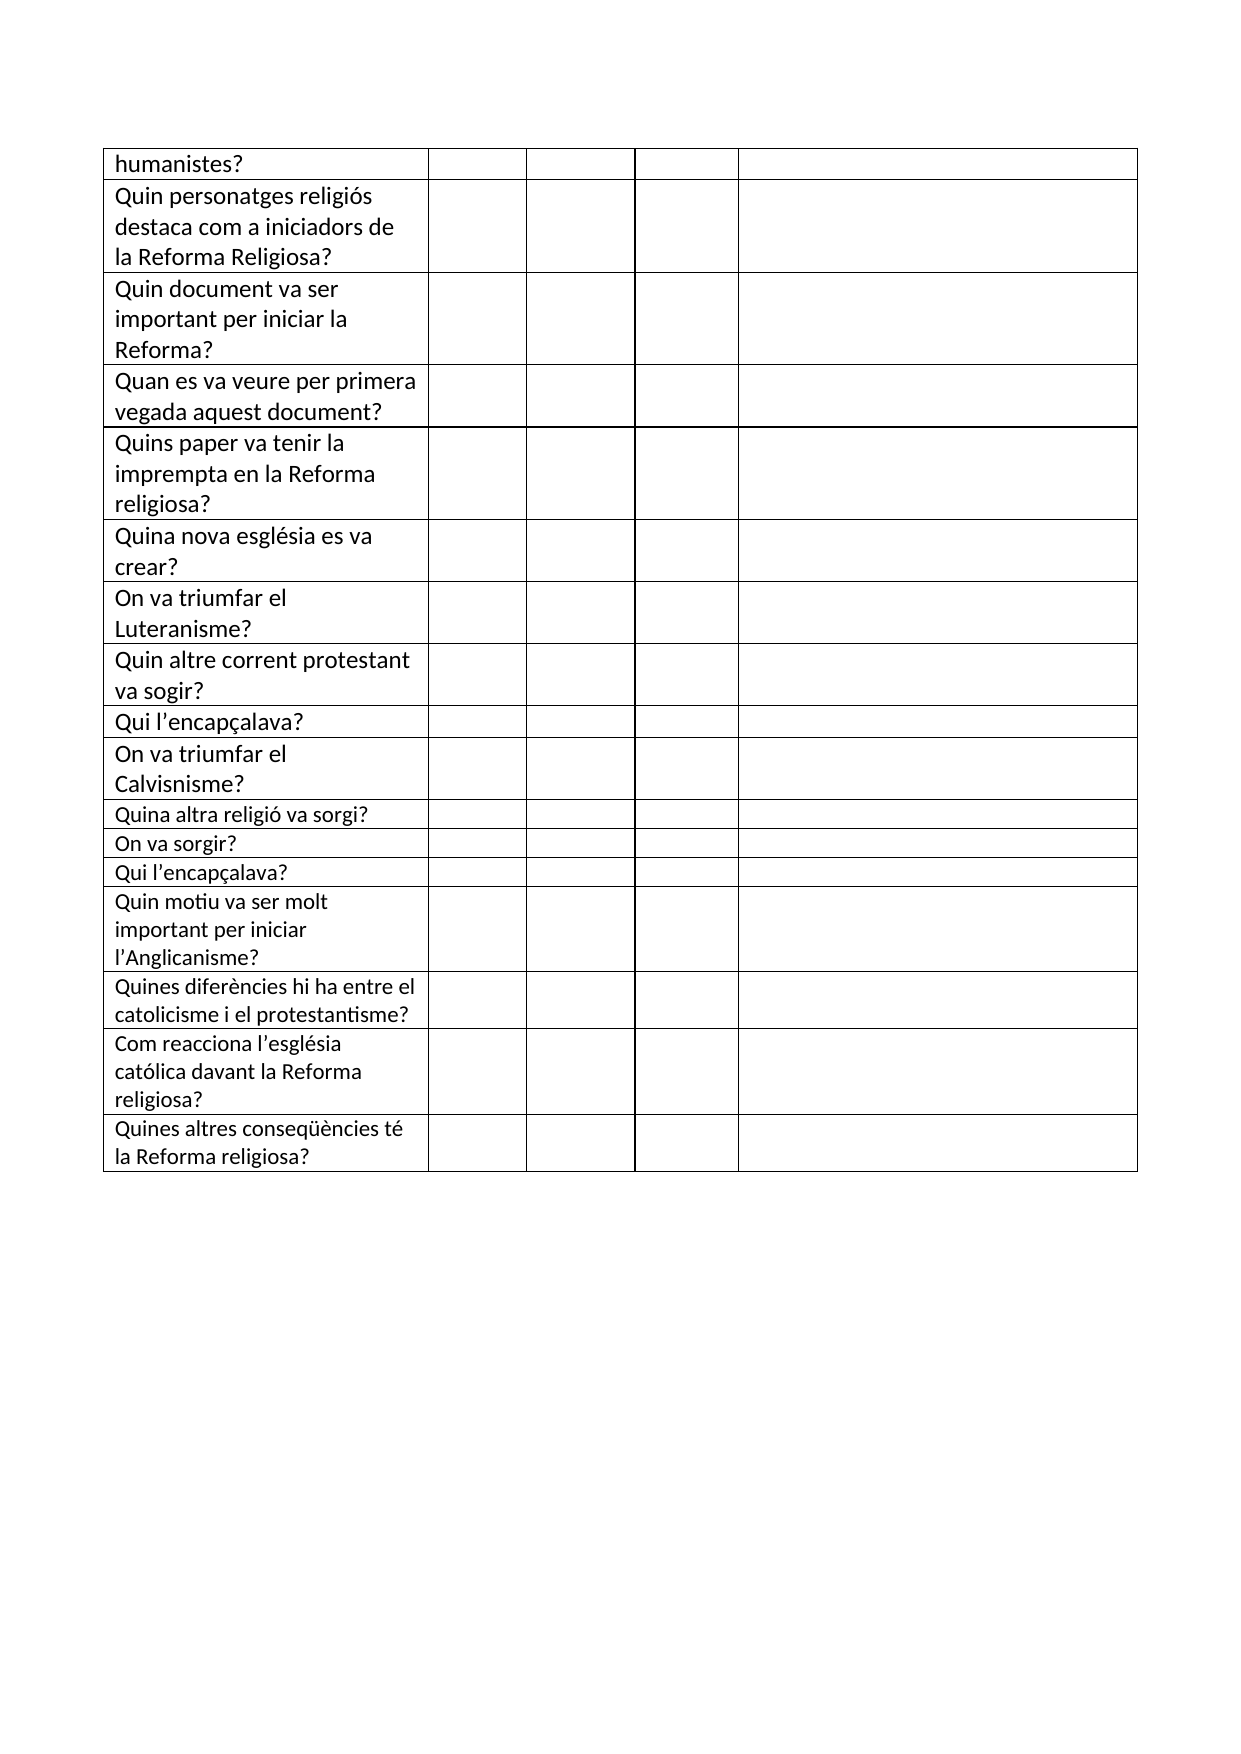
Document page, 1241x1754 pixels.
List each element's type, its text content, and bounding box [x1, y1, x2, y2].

table_cell [636, 273, 738, 364]
table_cell [429, 582, 526, 643]
table_cell [429, 1115, 526, 1171]
table_cell [636, 180, 738, 272]
table_cell [636, 738, 738, 799]
table_cell [527, 428, 634, 519]
table_cell [429, 644, 526, 705]
table_cell [429, 738, 526, 799]
table_cell Quins paper va tenir la imprempta en la Reforma religiosa? [104, 428, 428, 519]
table_cell [527, 887, 634, 971]
table_cell Qui l’encapçalava? [104, 858, 428, 886]
table_cell On va triumfar el Luteranisme? [104, 582, 428, 643]
table_cell [527, 365, 634, 426]
table_cell [636, 520, 738, 581]
table_cell [636, 644, 738, 705]
table_cell [739, 1029, 1137, 1113]
table_cell [739, 972, 1137, 1028]
table_cell [429, 972, 526, 1028]
table_cell [527, 1115, 634, 1171]
table_cell [739, 829, 1137, 857]
table_cell Qui l’encapçalava? [104, 706, 428, 737]
table_cell Com reacciona l’església católica davant la Reforma religiosa? [104, 1029, 428, 1113]
table_cell [527, 149, 634, 179]
table_cell [527, 800, 634, 828]
table_cell [636, 149, 738, 179]
table_cell [527, 858, 634, 886]
table_cell [527, 273, 634, 364]
table_cell [739, 887, 1137, 971]
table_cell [104, 149, 428, 179]
table_cell [739, 858, 1137, 886]
table_cell [739, 582, 1137, 643]
table_cell [739, 800, 1137, 828]
table_cell [527, 829, 634, 857]
table_cell [429, 520, 526, 581]
table_cell [636, 1029, 738, 1113]
table_cell [527, 180, 634, 272]
table_cell Quina altra religió va sorgi? [104, 800, 428, 828]
table_cell [739, 428, 1137, 519]
table_cell [527, 520, 634, 581]
table_cell [429, 829, 526, 857]
table_cell [739, 644, 1137, 705]
table_cell [636, 365, 738, 426]
table_cell [429, 706, 526, 737]
table_cell [636, 1115, 738, 1171]
table_cell [429, 858, 526, 886]
table_cell [739, 1115, 1137, 1171]
table_cell [739, 365, 1137, 426]
table_cell [636, 829, 738, 857]
table_cell [636, 582, 738, 643]
table_cell [739, 180, 1137, 272]
table_cell [636, 706, 738, 737]
table_cell [527, 1029, 634, 1113]
table_cell [429, 887, 526, 971]
table_cell [739, 149, 1137, 179]
table_cell Quin motiu va ser molt important per iniciar l’Anglicanisme? [104, 887, 428, 971]
table_cell Quin personatges religiós destaca com a iniciadors de la Reforma Religiosa? [104, 180, 428, 272]
table_cell Quines altres conseqüències té la Reforma religiosa? [104, 1115, 428, 1171]
table_cell [739, 706, 1137, 737]
table_cell Quina nova església es va crear? [104, 520, 428, 581]
table_cell On va sorgir? [104, 829, 428, 857]
table_cell [636, 972, 738, 1028]
table_cell Quines diferències hi ha entre el catolicisme i el protestantisme? [104, 972, 428, 1028]
table_cell [527, 644, 634, 705]
table_cell Quan es va veure per primera vegada aquest document? [104, 365, 428, 426]
table_cell [429, 428, 526, 519]
table_cell [429, 273, 526, 364]
table_cell Quin altre corrent protestant va sogir? [104, 644, 428, 705]
table_cell [739, 520, 1137, 581]
table_cell [636, 858, 738, 886]
table_cell [636, 887, 738, 971]
table_cell [429, 180, 526, 272]
table_cell Quin document va ser important per iniciar la Reforma? [104, 273, 428, 364]
table_cell [429, 1029, 526, 1113]
table_cell On va triumfar el Calvisnisme? [104, 738, 428, 799]
table_cell [527, 582, 634, 643]
table_cell [739, 738, 1137, 799]
table_cell [636, 800, 738, 828]
table_cell [429, 365, 526, 426]
table_cell [527, 972, 634, 1028]
table_cell [429, 800, 526, 828]
table_cell [739, 273, 1137, 364]
table_cell [429, 149, 526, 179]
table_cell [636, 428, 738, 519]
table_cell [527, 706, 634, 737]
table_cell [527, 738, 634, 799]
